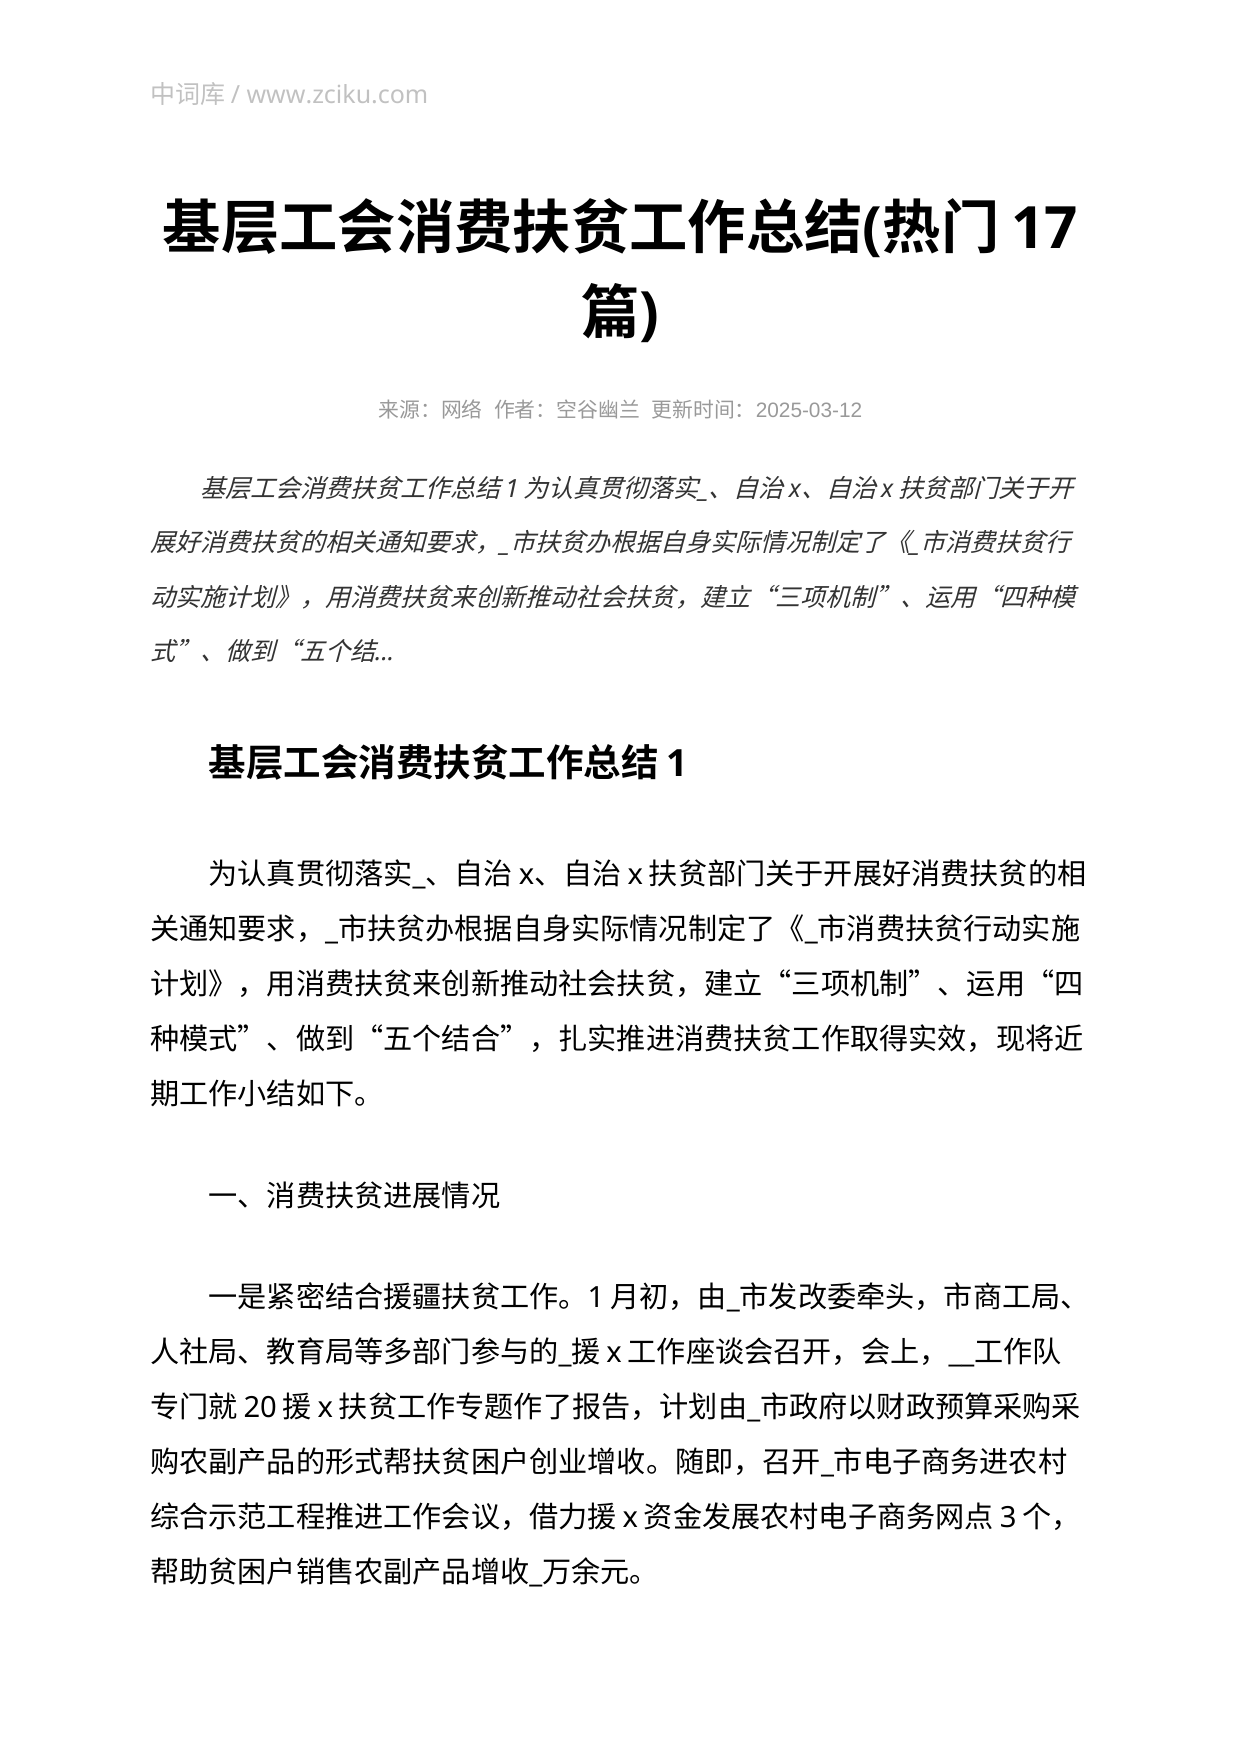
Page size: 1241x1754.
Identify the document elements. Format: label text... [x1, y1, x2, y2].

text 基层工会消费扶贫工作总结1为认真贯彻落实_、自治x、自治x扶贫部门关于开展好消费扶贫的相关通知要求，_市扶贫办根据自身实际情况制定了《_市消费扶贫行动实施计划》，用消费扶贫来创新推动社会扶贫，建立“三项机制”、运用“四种模式”、做到“五个结... [150, 468, 1090, 668]
text 一是紧密结合援疆扶贫工作。1月初，由_市发改委牵头，市商工局、人社局、教育局等多部门参与的_援x工作座谈会召开，会上，__工作队专门就20援x扶贫工作专题作了报告，计划由_市政府以财政预算采购采购农副产品的形式帮扶贫困户创业增收。随即，召开_市电子商务进农村综合示范工程推进工作会议，借力援x资金发展农村电子商务网点3个，帮助贫困户销售农副产品增收_万余元。 [150, 1274, 1090, 1591]
text 为认真贯彻落实_、自治x、自治x扶贫部门关于开展好消费扶贫的相关通知要求，_市扶贫办根据自身实际情况制定了《_市消费扶贫行动实施计划》，用消费扶贫来创新推动社会扶贫，建立“三项机制”、运用“四种模式”、做到“五个结合”，扎实推进消费扶贫工作取得实效，现将近期工作小结如下。 [150, 851, 1090, 1113]
text 一、消费扶贫进展情况 [150, 1172, 1090, 1214]
text 来源：网络 作者：空谷幽兰 更新时间：2025-03-12 [150, 398, 1090, 422]
text 基层工会消费扶贫工作总结1 [150, 733, 1090, 787]
subtitle 基层工会消费扶贫工作总结(热门17篇) [150, 181, 1090, 351]
